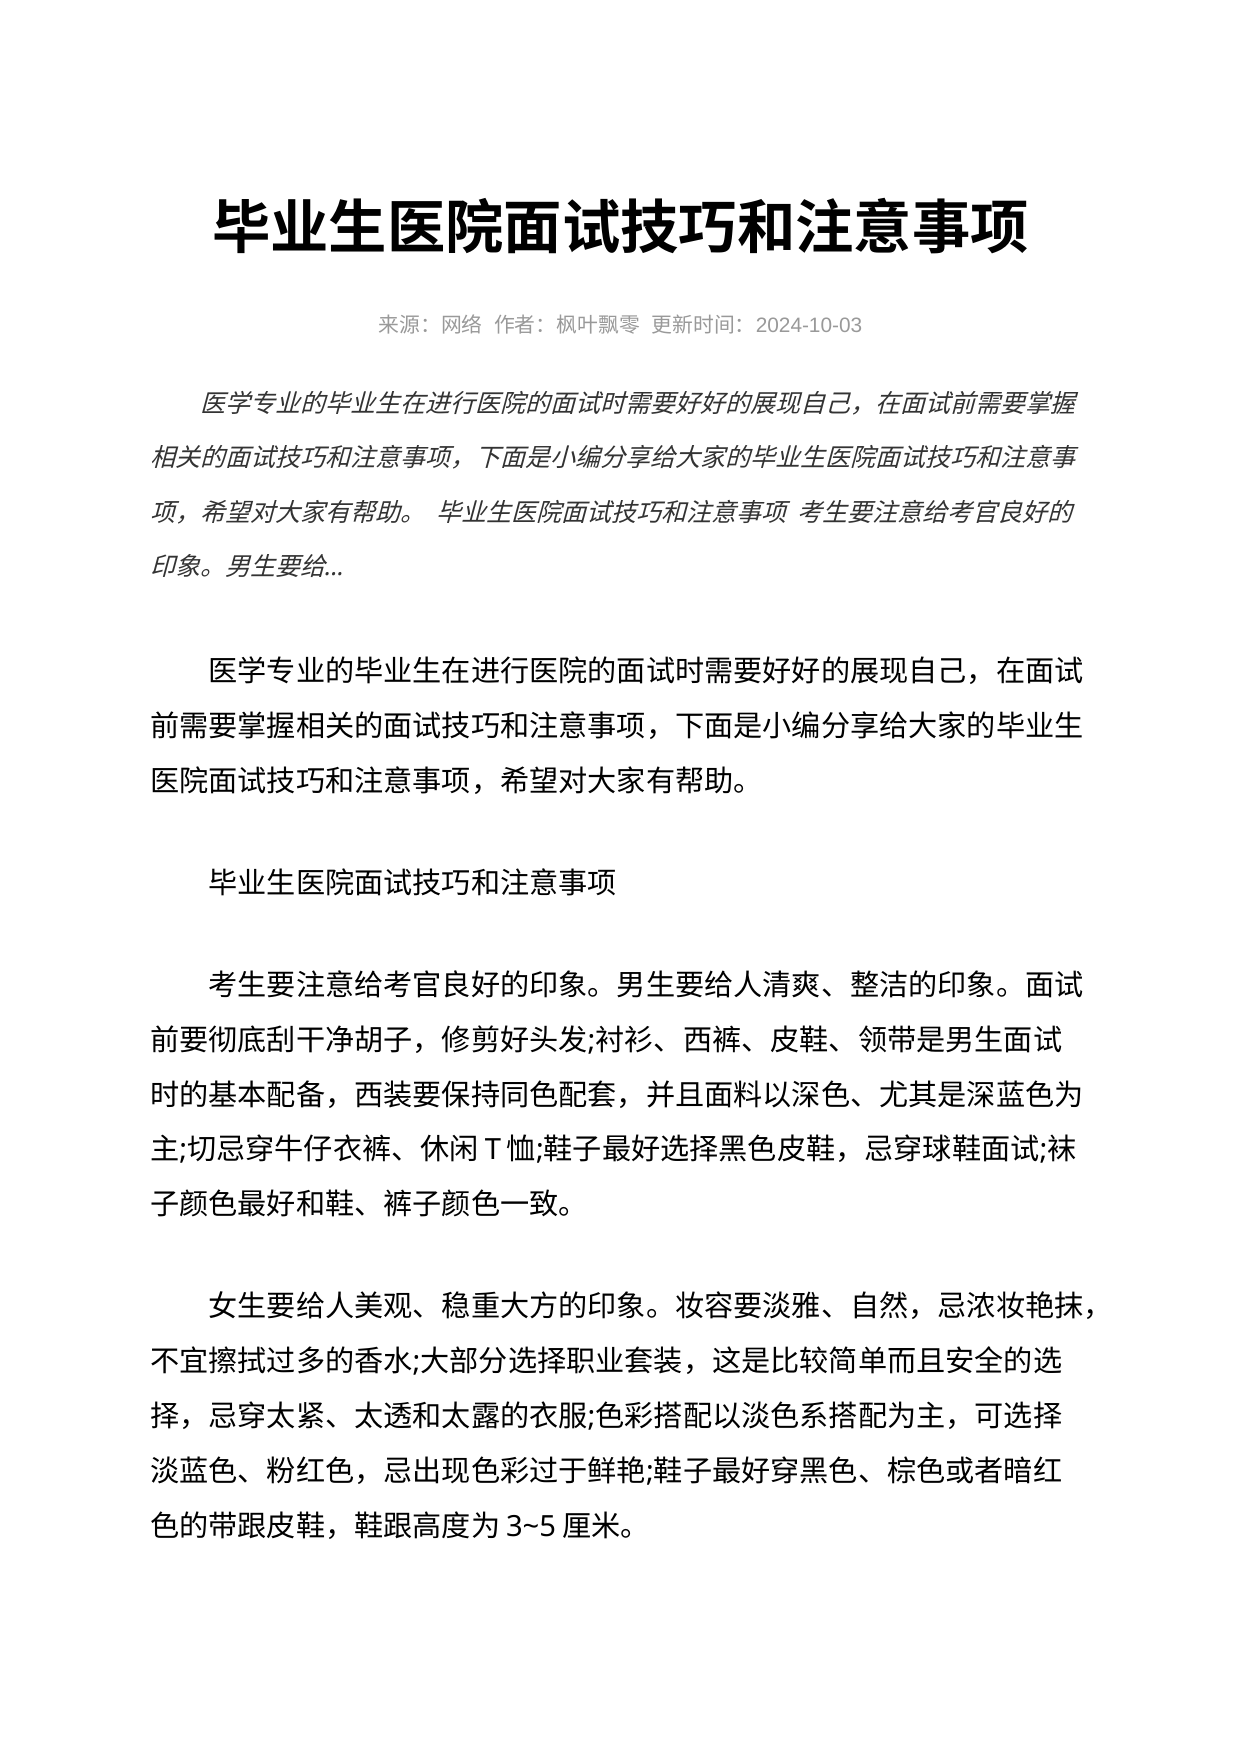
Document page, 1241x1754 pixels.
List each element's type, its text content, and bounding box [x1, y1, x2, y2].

text 医学专业的毕业生在进行医院的面试时需要好好的展现自己，在面试前需要掌握相关的面试技巧和注意事项，下面是小编分享给大家的毕业生医院面试技巧和注意事项，希望对大家有帮助。 毕业生医院面试技巧和注意事项 考生要注意给考官良好的印象。男生要给... [150, 383, 1090, 583]
text 毕业生医院面试技巧和注意事项 [150, 859, 1090, 902]
subtitle 毕业生医院面试技巧和注意事项 [150, 181, 1090, 266]
text 来源：网络 作者：枫叶飘零 更新时间：2024-10-03 [150, 313, 1090, 337]
text 考生要注意给考官良好的印象。男生要给人清爽、整洁的印象。面试前要彻底刮干净胡子，修剪好头发;衬衫、西裤、皮鞋、领带是男生面试时的基本配备，西装要保持同色配套，并且面料以深色、尤其是深蓝色为主;切忌穿牛仔衣裤、休闲T恤;鞋子最好选择黑色皮鞋，忌穿球鞋面试;袜子颜色最好和鞋、裤子颜色一致。 [150, 961, 1090, 1223]
text 女生要给人美观、稳重大方的印象。妆容要淡雅、自然，忌浓妆艳抹，不宜擦拭过多的香水;大部分选择职业套装，这是比较简单而且安全的选择，忌穿太紧、太透和太露的衣服;色彩搭配以淡色系搭配为主，可选择淡蓝色、粉红色，忌出现色彩过于鲜艳;鞋子最好穿黑色、棕色或者暗红色的带跟皮鞋，鞋跟高度为3~5厘米。 [150, 1283, 1090, 1545]
text 医学专业的毕业生在进行医院的面试时需要好好的展现自己，在面试前需要掌握相关的面试技巧和注意事项，下面是小编分享给大家的毕业生医院面试技巧和注意事项，希望对大家有帮助。 [150, 648, 1090, 800]
